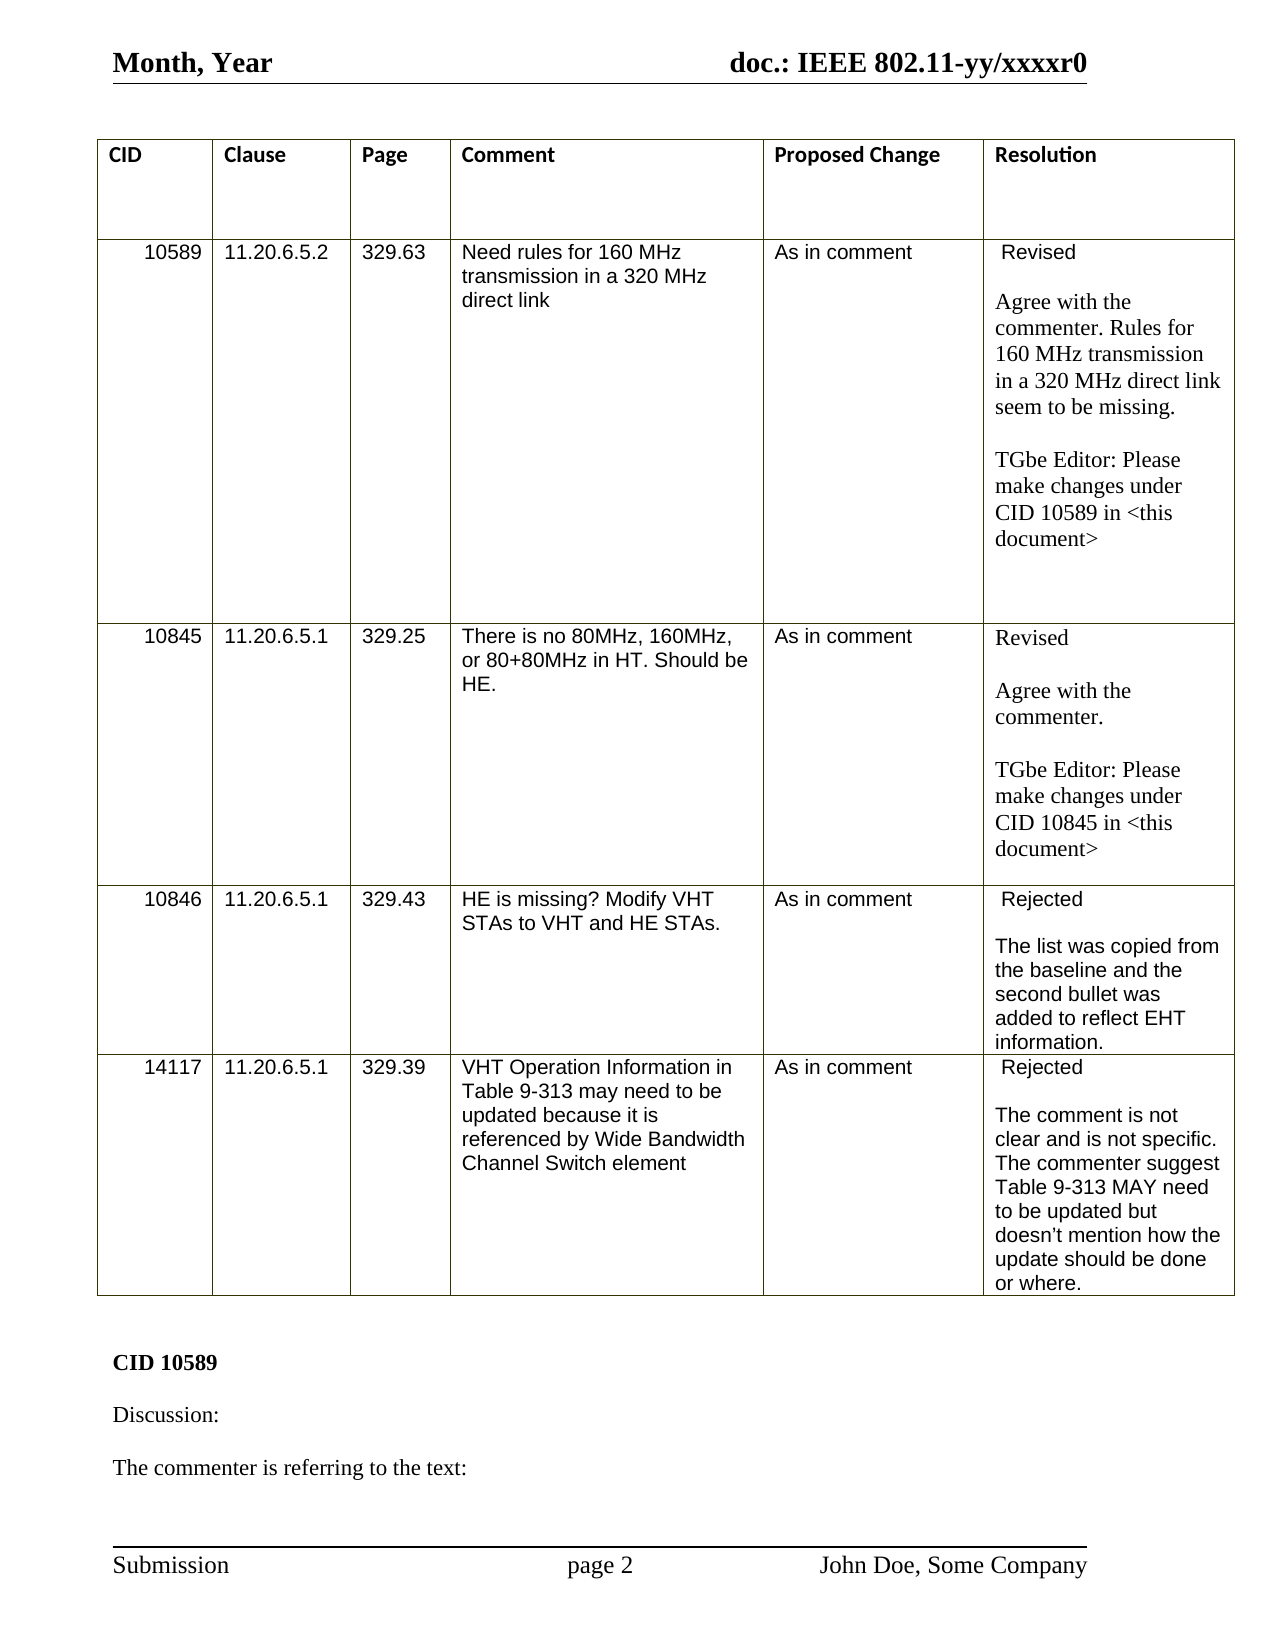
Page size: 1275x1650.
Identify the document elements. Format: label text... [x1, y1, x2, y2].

table_header Page [351, 140, 450, 239]
table_cell 329.39 [351, 1055, 450, 1295]
table_cell Need rules for 160 MHz transmission in a 320 MHz direct link [451, 240, 763, 623]
text CID 10589 [112, 1348, 1087, 1375]
table_cell Rejected The comment is not clear and is not specific. The commenter suggest Table 9-313 MAY need to be updated but doesn’t mention how the update should be done or where. [984, 1055, 1234, 1295]
table_cell 10846 [98, 886, 212, 1054]
table_cell 11.20.6.5.2 [213, 240, 350, 623]
table_cell There is no 80MHz, 160MHz, or 80+80MHz in HT. Should be HE. [451, 624, 763, 885]
table_cell 11.20.6.5.1 [213, 886, 350, 1054]
table_header Comment [451, 140, 763, 239]
table_cell Rejected The list was copied from the baseline and the second bullet was added to reflect EHT information. [984, 886, 1234, 1054]
table_cell Revised Agree with the commenter. TGbe Editor: Please make changes under CID 10845 in <this document> [984, 624, 1234, 885]
table_cell 329.63 [351, 240, 450, 623]
table_cell As in comment [764, 886, 983, 1054]
table_cell Revised Agree with the commenter. Rules for 160 MHz transmission in a 320 MHz direct link seem to be missing. TGbe Editor: Please make changes under CID 10589 in <this document> [984, 240, 1234, 623]
text The commenter is referring to the text: [112, 1454, 1087, 1480]
table_cell 10845 [98, 624, 212, 885]
table_cell HE is missing? Modify VHT STAs to VHT and HE STAs. [451, 886, 763, 1054]
table_header Resolution [984, 140, 1234, 239]
table_cell As in comment [764, 1055, 983, 1295]
table_header CID [98, 140, 212, 239]
table_cell 14117 [98, 1055, 212, 1295]
table_cell 10589 [98, 240, 212, 623]
table_cell 329.25 [351, 624, 450, 885]
table_cell As in comment [764, 240, 983, 623]
table_cell 11.20.6.5.1 [213, 624, 350, 885]
table_cell 329.43 [351, 886, 450, 1054]
table_cell VHT Operation Information in Table 9-313 may need to be updated because it is referenced by Wide Bandwidth Channel Switch element [451, 1055, 763, 1295]
table_cell As in comment [764, 624, 983, 885]
table_header Proposed Change [764, 140, 983, 239]
table_header Clause [213, 140, 350, 239]
text Discussion: [112, 1401, 1087, 1428]
table_cell 11.20.6.5.1 [213, 1055, 350, 1295]
